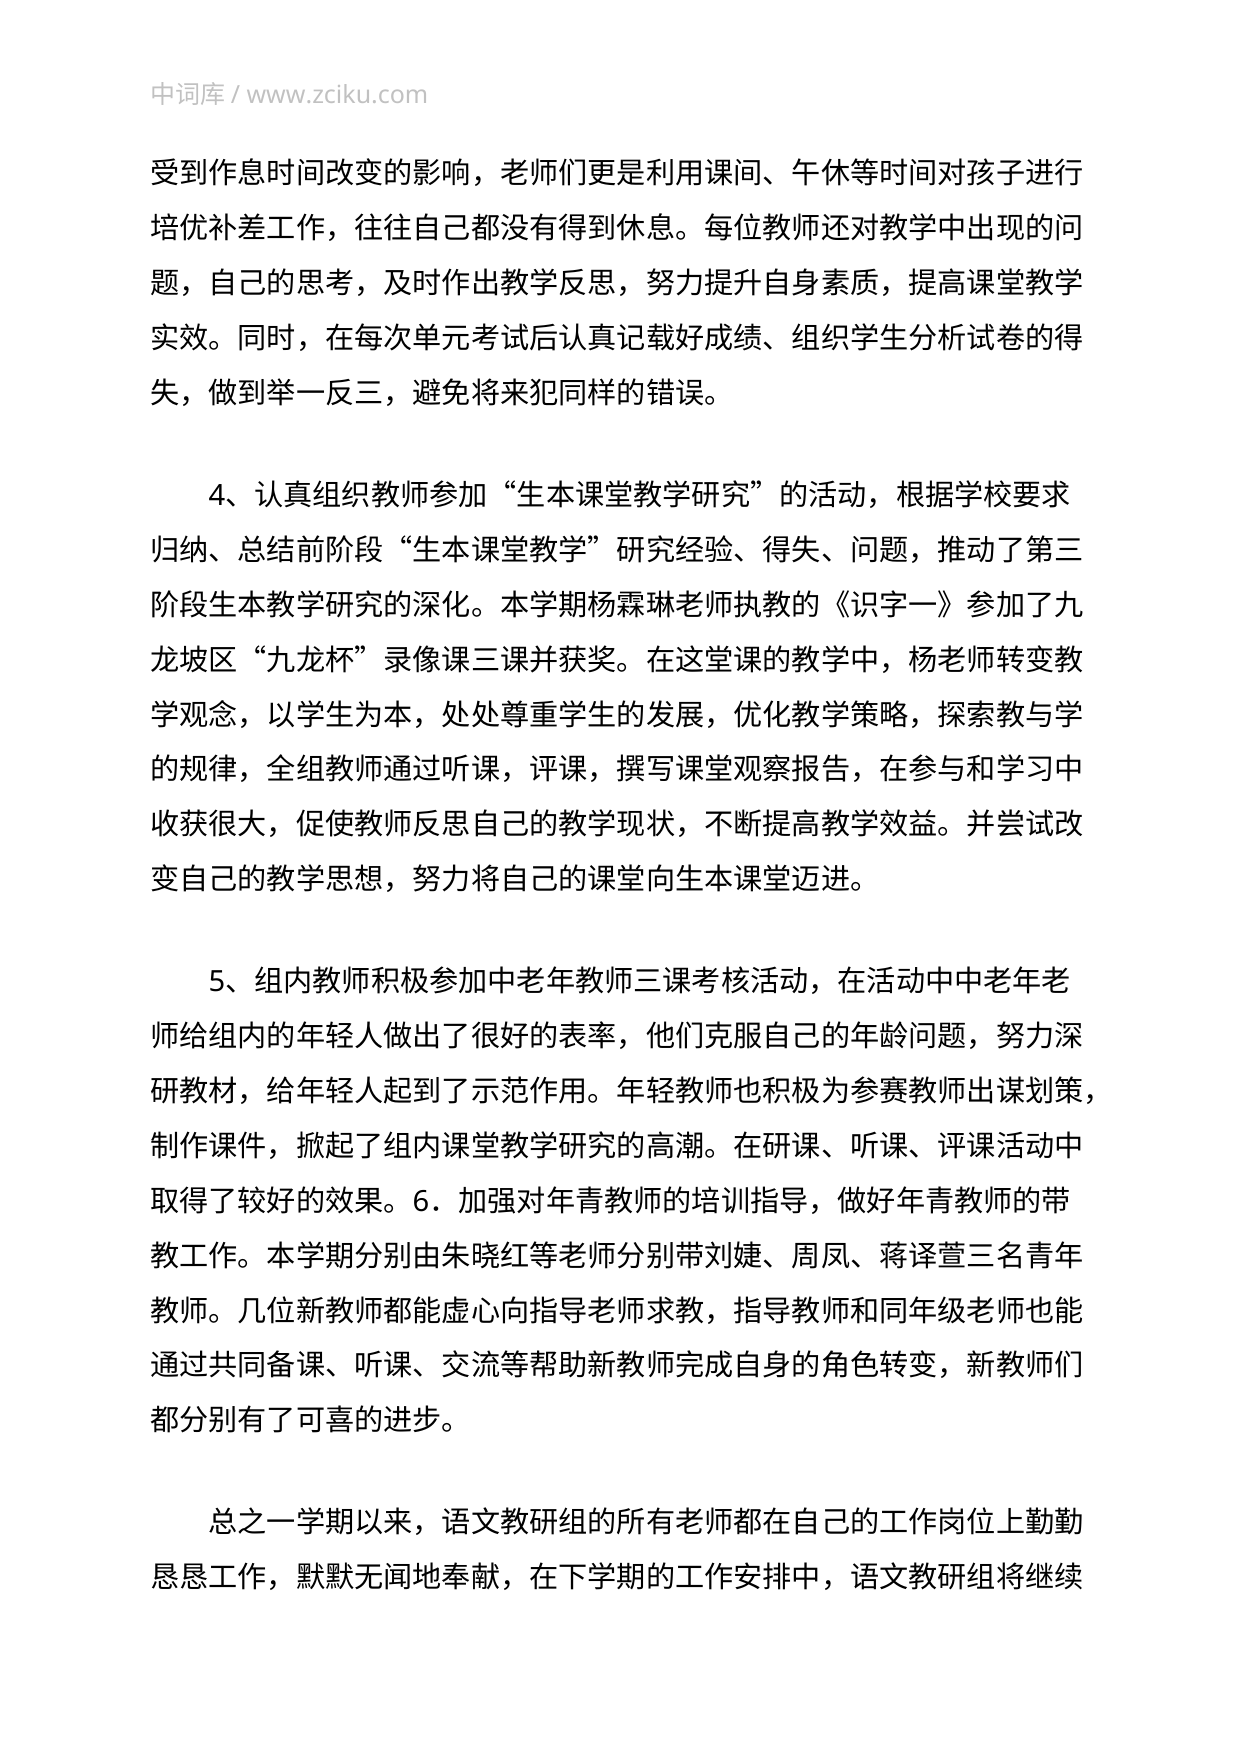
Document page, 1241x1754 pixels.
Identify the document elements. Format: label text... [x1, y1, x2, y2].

text 4、认真组织教师参加“生本课堂教学研究”的活动，根据学校要求归纳、总结前阶段“生本课堂教学”研究经验、得失、问题，推动了第三阶段生本教学研究的深化。本学期杨霖琳老师执教的《识字一》参加了九龙坡区“九龙杯”录像课三课并获奖。在这堂课的教学中，杨老师转变教学观念，以学生为本，处处尊重学生的发展，优化教学策略，探索教与学的规律，全组教师通过听课，评课，撰写课堂观察报告，在参与和学习中收获很大，促使教师反思自己的教学现状，不断提高教学效益。并尝试改变自己的教学思想，努力将自己的课堂向生本课堂迈进。 [150, 471, 1090, 898]
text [150, 1499, 1090, 1596]
text 5、组内教师积极参加中老年教师三课考核活动，在活动中中老年老师给组内的年轻人做出了很好的表率，他们克服自己的年龄问题，努力深研教材，给年轻人起到了示范作用。年轻教师也积极为参赛教师出谋划策，制作课件，掀起了组内课堂教学研究的高潮。在研课、听课、评课活动中取得了较好的效果。6．加强对年青教师的培训指导，做好年青教师的带教工作。本学期分别由朱晓红等老师分别带刘婕、周凤、蒋译萱三名青年教师。几位新教师都能虚心向指导老师求教，指导教师和同年级老师也能通过共同备课、听课、交流等帮助新教师完成自身的角色转变，新教师们都分别有了可喜的进步。 [150, 957, 1090, 1439]
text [150, 150, 1090, 412]
